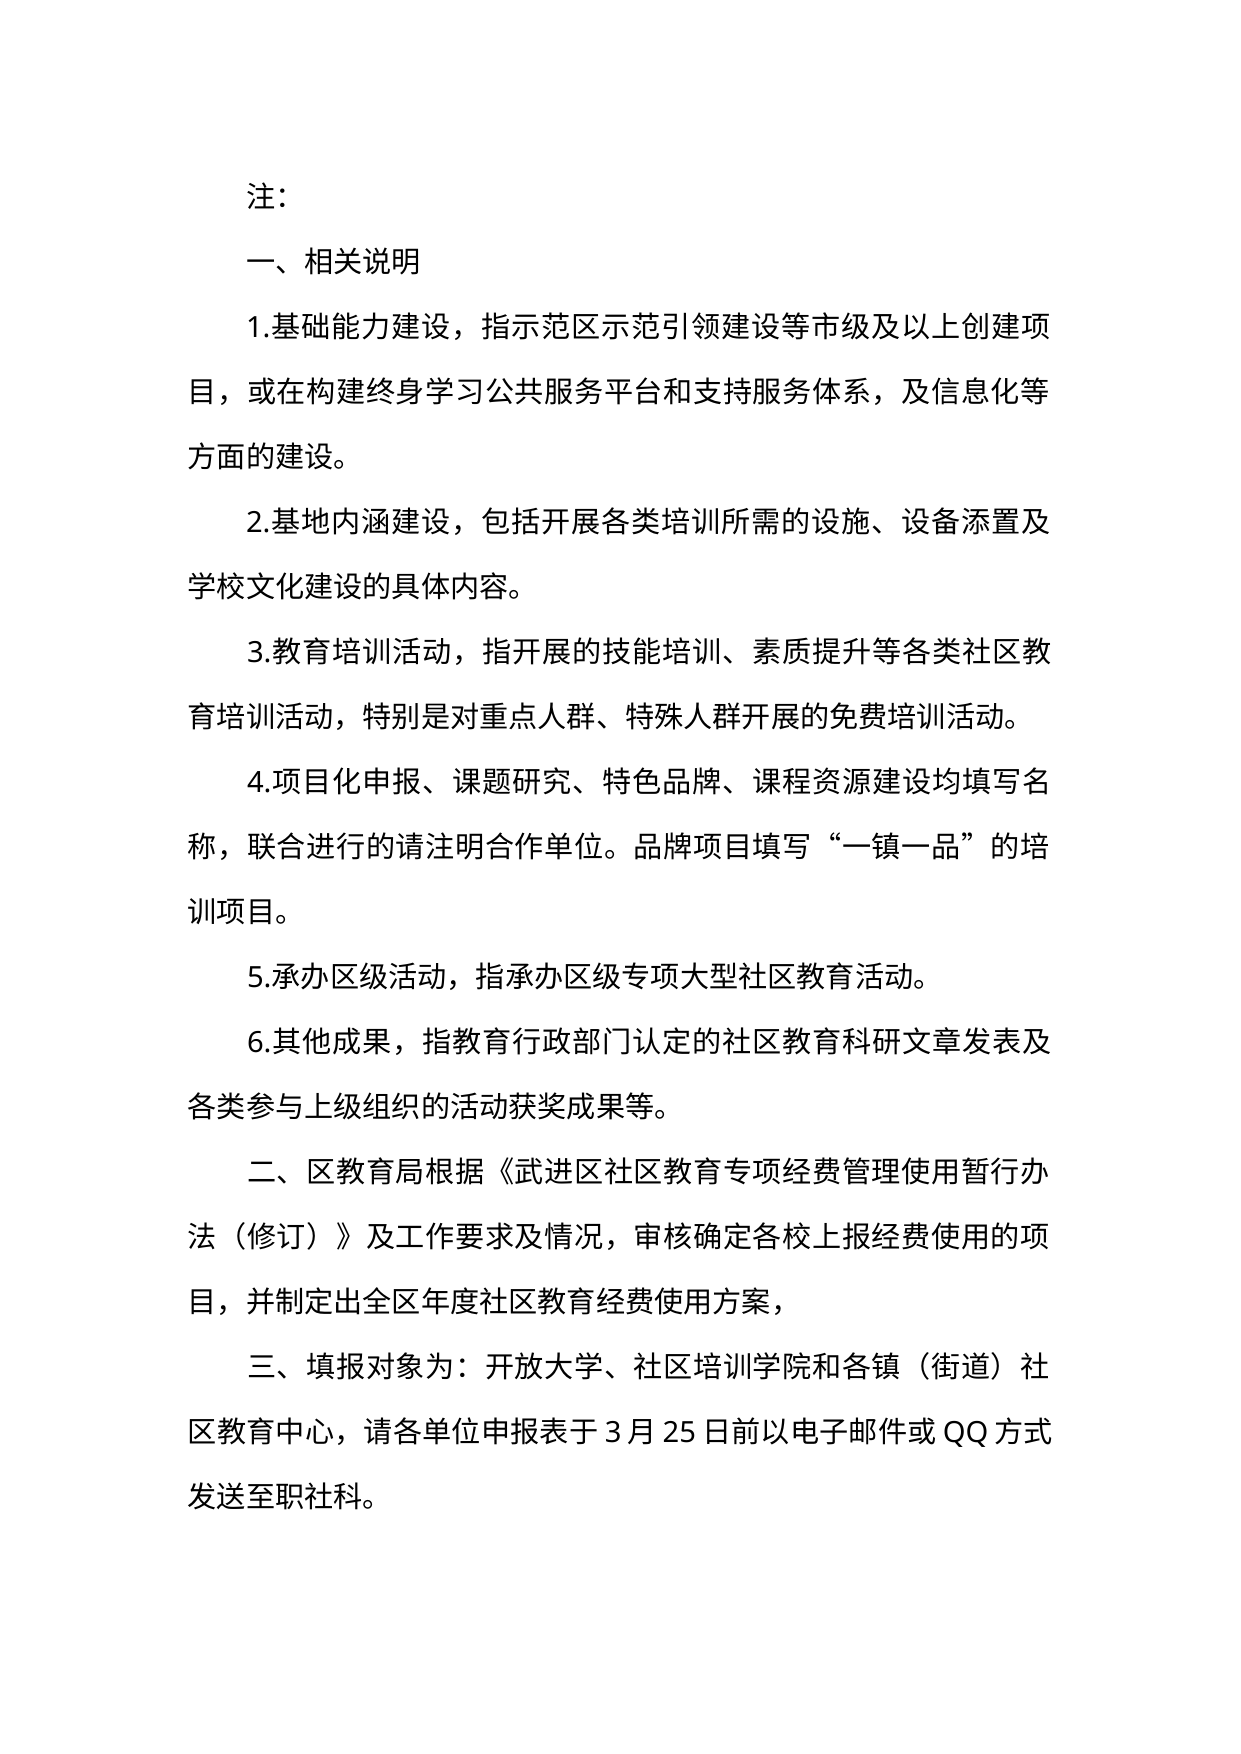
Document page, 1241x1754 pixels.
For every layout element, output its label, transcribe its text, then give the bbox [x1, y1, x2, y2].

text 5.承办区级活动，指承办区级专项大型社区教育活动。 [187, 942, 1053, 1007]
text 二、区教育局根据《武进区社区教育专项经费管理使用暂行办法（修订）》及工作要求及情况，审核确定各校上报经费使用的项目，并制定出全区年度社区教育经费使用方案， [187, 1137, 1053, 1332]
text 1.基础能力建设，指示范区示范引领建设等市级及以上创建项目，或在构建终身学习公共服务平台和支持服务体系，及信息化等方面的建设。 [187, 292, 1053, 487]
text 4.项目化申报、课题研究、特色品牌、课程资源建设均填写名称，联合进行的请注明合作单位。品牌项目填写“一镇一品”的培训项目。 [187, 747, 1053, 942]
text 6.其他成果，指教育行政部门认定的社区教育科研文章发表及各类参与上级组织的活动获奖成果等。 [187, 1007, 1053, 1137]
text 注： [187, 162, 1053, 227]
text 3.教育培训活动，指开展的技能培训、素质提升等各类社区教育培训活动，特别是对重点人群、特殊人群开展的免费培训活动。 [187, 617, 1053, 747]
text 2.基地内涵建设，包括开展各类培训所需的设施、设备添置及学校文化建设的具体内容。 [187, 487, 1053, 617]
text 三、填报对象为：开放大学、社区培训学院和各镇（街道）社区教育中心，请各单位申报表于3月25日前以电子邮件或QQ方式发送至职社科。 [187, 1332, 1053, 1527]
text 一、相关说明 [187, 227, 1053, 292]
